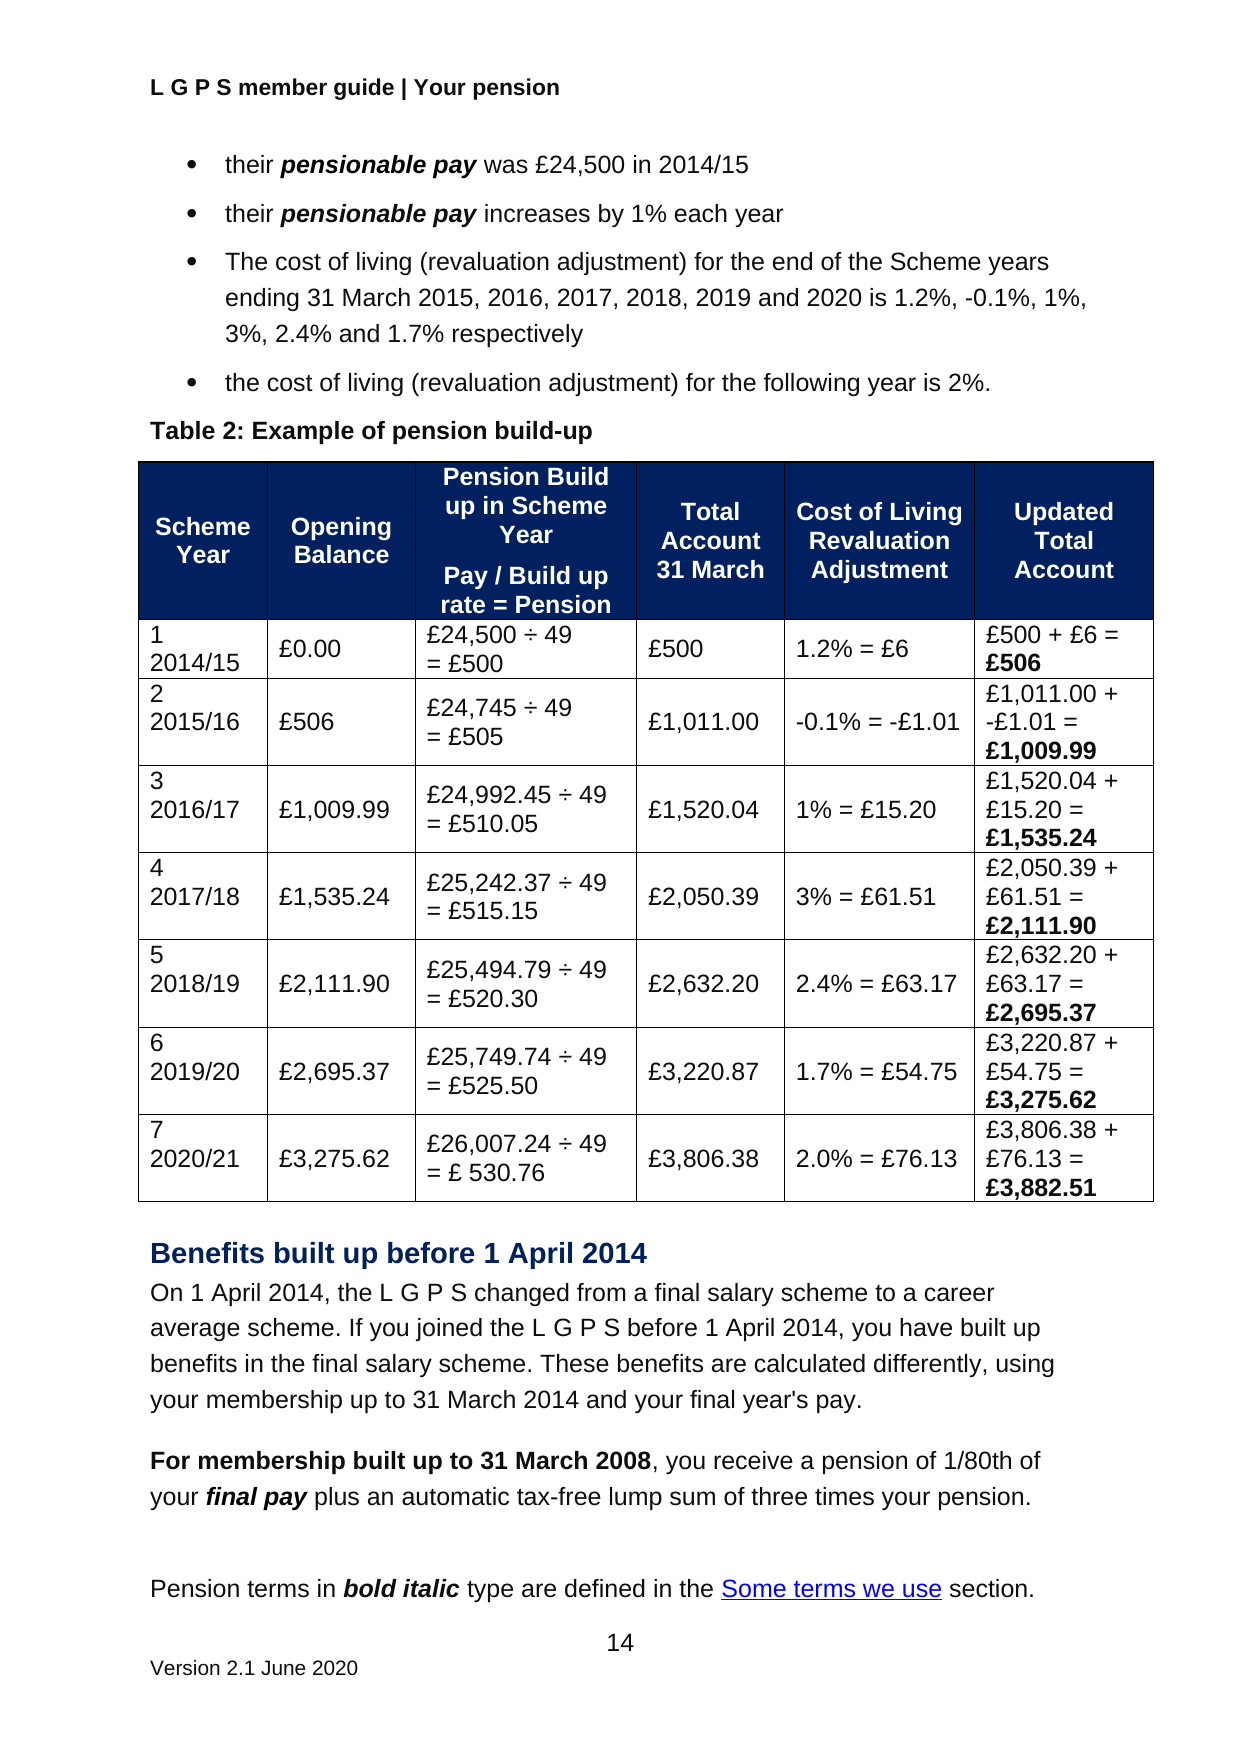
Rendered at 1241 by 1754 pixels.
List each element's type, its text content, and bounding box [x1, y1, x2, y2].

list their pensionable pay was £24,500 in 2014/15 [187, 150, 1090, 179]
table_cell £24,500 ÷ 49 = £500 [416, 620, 636, 677]
table_cell £25,242.37 ÷ 49 = £515.15 [416, 853, 636, 939]
text Table 2: Example of pension build-up [150, 416, 1090, 445]
table_header Scheme Year [139, 463, 267, 619]
table_header Opening Balance [268, 463, 415, 619]
table_cell £0.00 [268, 620, 415, 677]
table_cell 2.4% = £63.17 [785, 940, 974, 1027]
table_cell £3,806.38 [637, 1115, 784, 1201]
table_cell 1 2014/15 [139, 620, 267, 677]
table_cell £25,494.79 ÷ 49 = £520.30 [416, 940, 636, 1027]
list the cost of living (revaluation adjustment) for the following year is 2%. [187, 367, 1090, 396]
table_cell £24,745 ÷ 49 = £505 [416, 679, 636, 765]
table_cell 1.7% = £54.75 [785, 1028, 974, 1114]
table_cell £24,992.45 ÷ 49 = £510.05 [416, 766, 636, 852]
table_cell £1,520.04 + £15.20 = £1,535.24 [975, 766, 1153, 852]
table_header Pension Build up in Scheme Year Pay / Build up rate = Pension [416, 463, 636, 619]
table_cell -0.1% = -£1.01 [785, 679, 974, 765]
table_cell £1,011.00 [637, 679, 784, 765]
table_cell £1,011.00 + -£1.01 = £1,009.99 [975, 679, 1153, 765]
table_cell £500 + £6 = £506 [975, 620, 1153, 677]
table_header Total Account 31 March [637, 463, 784, 619]
table_cell £2,050.39 + £61.51 = £2,111.90 [975, 853, 1153, 939]
text For membership built up to 31 March 2008, you receive a pension of 1/80th of your final pay plus an automatic tax-free lump sum of three times your pension. [150, 1446, 1090, 1511]
list The cost of living (revaluation adjustment) for the end of the Scheme years ending 31 March 2015, 2016, 2017, 2018, 2019 and 2020 is 1.2%, -0.1%, 1%, 3%, 2.4% and 1.7% respectively [187, 247, 1090, 348]
text On 1 April 2014, the L G P S changed from a final salary scheme to a career average scheme. If you joined the L G P S before 1 April 2014, you have built up benefits in the final salary scheme. These benefits are calculated differently, using your membership up to 31 March 2014 and your final year's pay. [150, 1277, 1090, 1414]
table_cell £1,009.99 [268, 766, 415, 852]
table_cell 2.0% = £76.13 [785, 1115, 974, 1201]
table_cell £3,275.62 [268, 1115, 415, 1201]
table_cell 2 2015/16 [139, 679, 267, 765]
table_cell £1,535.24 [268, 853, 415, 939]
table_cell £506 [268, 679, 415, 765]
table_cell 4 2017/18 [139, 853, 267, 939]
table_cell £26,007.24 ÷ 49 = £ 530.76 [416, 1115, 636, 1201]
table_header Updated Total Account [975, 463, 1153, 619]
table_cell £1,520.04 [637, 766, 784, 852]
table_cell 7 2020/21 [139, 1115, 267, 1201]
table_cell £2,632.20 [637, 940, 784, 1027]
table_cell £3,220.87 + £54.75 = £3,275.62 [975, 1028, 1153, 1114]
list their pensionable pay increases by 1% each year [187, 198, 1090, 227]
table_cell 1.2% = £6 [785, 620, 974, 677]
table_cell 1% = £15.20 [785, 766, 974, 852]
table_cell £2,695.37 [268, 1028, 415, 1114]
table_cell £2,050.39 [637, 853, 784, 939]
table_cell 3% = £61.51 [785, 853, 974, 939]
table_cell £500 [637, 620, 784, 677]
table_cell 3 2016/17 [139, 766, 267, 852]
table_cell £2,111.90 [268, 940, 415, 1027]
table_cell £3,220.87 [637, 1028, 784, 1114]
table_header Cost of Living Revaluation Adjustment [785, 463, 974, 619]
table_cell 5 2018/19 [139, 940, 267, 1027]
table_cell £25,749.74 ÷ 49 = £525.50 [416, 1028, 636, 1114]
table_cell £2,632.20 + £63.17 = £2,695.37 [975, 940, 1153, 1027]
subtitle Benefits built up before 1 April 2014 [150, 1202, 1090, 1269]
table_cell 6 2019/20 [139, 1028, 267, 1114]
table_cell £3,806.38 + £76.13 = £3,882.51 [975, 1115, 1153, 1201]
